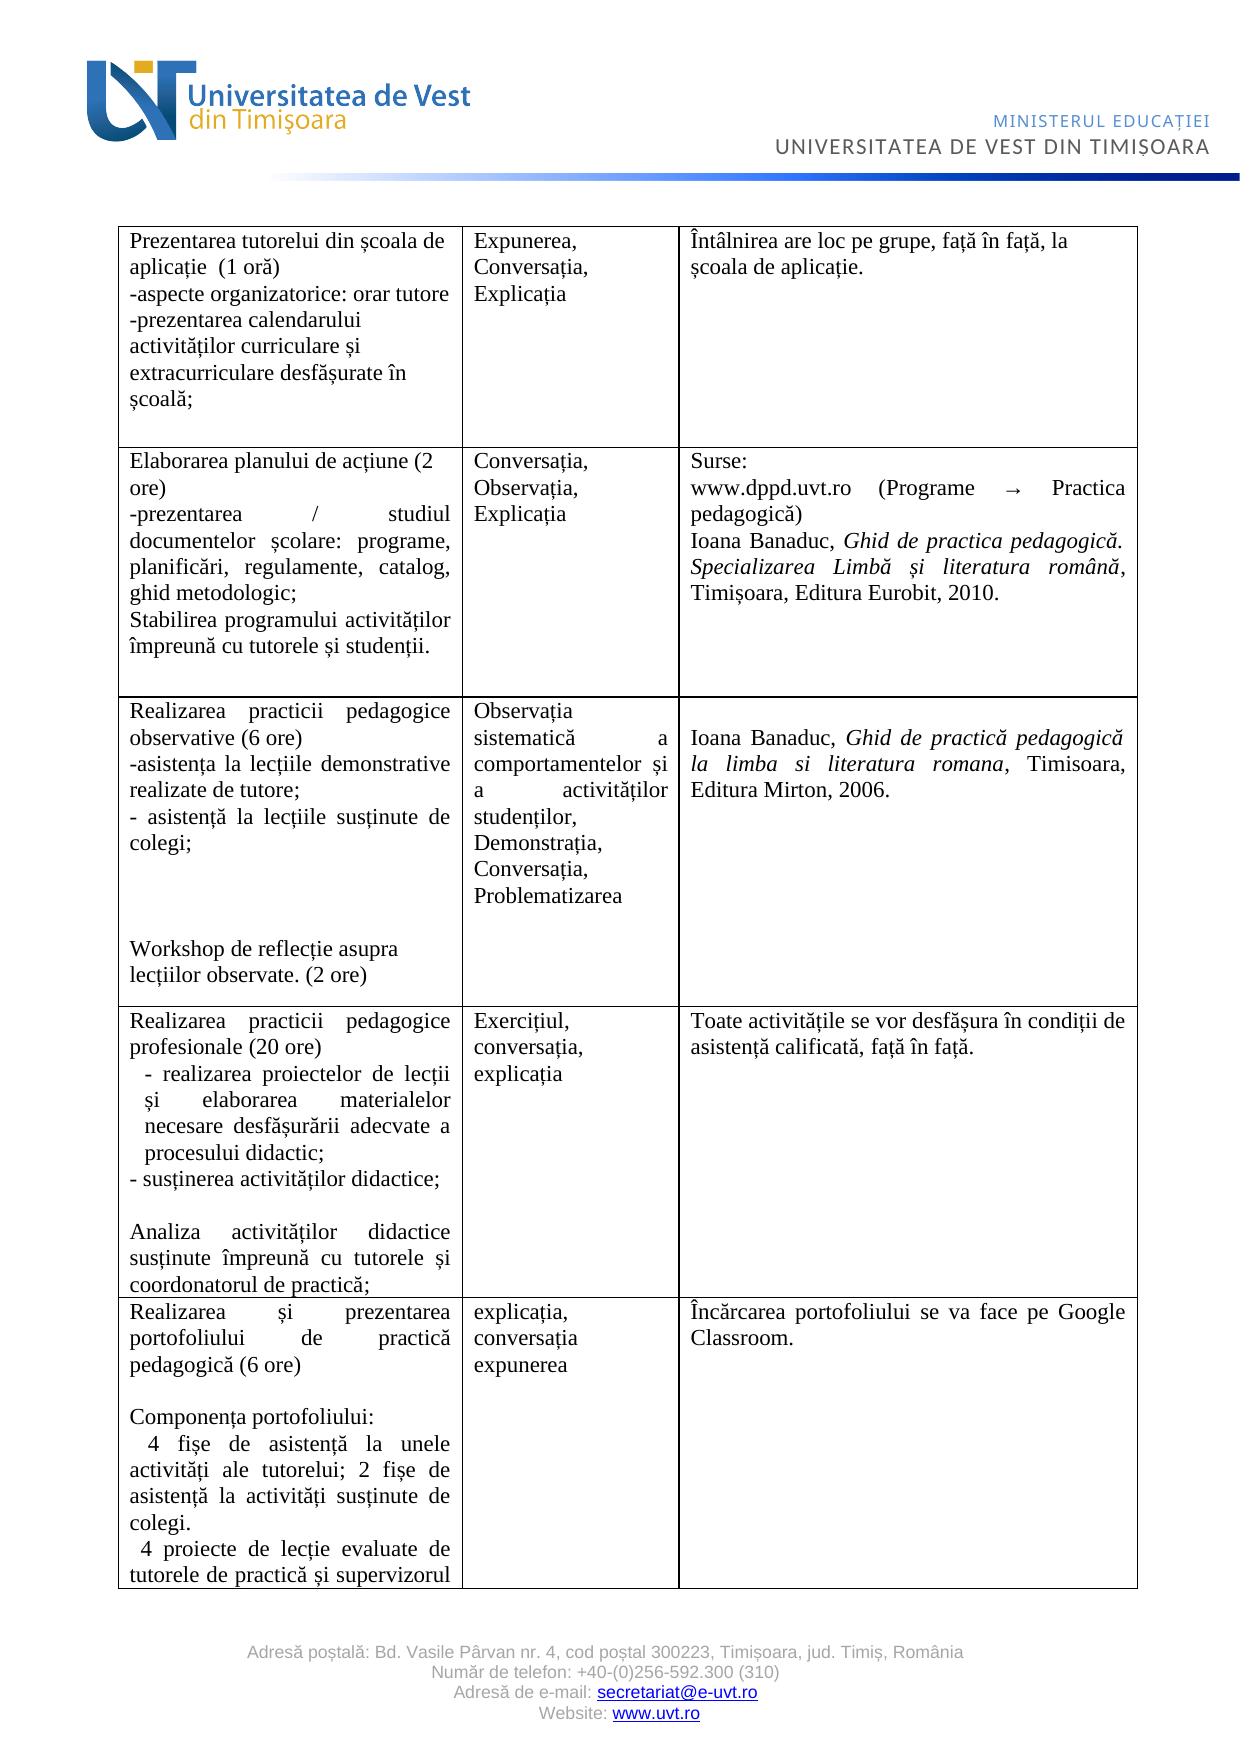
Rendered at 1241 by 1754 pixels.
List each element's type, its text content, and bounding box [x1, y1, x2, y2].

table_cell Conversația, Observația, Explicația [463, 448, 678, 696]
table_cell Realizarea practicii pedagogice observative (6 ore) -asistența la lecțiile demonstrative realizate de tutore; - asistență la lecțiile susținute de colegi; Workshop de reflecție asupra lecțiilor observate. (2 ore) [119, 698, 462, 1006]
table_cell Încărcarea portofoliului se va face pe Google Classroom. [680, 1298, 1137, 1588]
table_cell Prezentarea tutorelui din școala de aplicație (1 oră) -aspecte organizatorice: orar tutore -prezentarea calendarului activităților curriculare și extracurriculare desfășurate în școală; [119, 227, 462, 447]
picture [266, 173, 1240, 181]
table_cell Expunerea, Conversația, Explicația [463, 227, 678, 447]
table_cell Elaborarea planului de acțiune (2 ore) -prezentarea / studiul documentelor școlare: programe, planificări, regulamente, catalog, ghid metodologic; Stabilirea programului activităților împreună cu tutorele și studenții. [119, 448, 462, 696]
table_cell Ioana Banaduc, Ghid de practică pedagogică la limba si literatura romana, Timisoara, Editura Mirton, 2006. [680, 698, 1137, 1006]
table_cell Toate activitățile se vor desfășura în condiții de asistență calificată, față în față. [680, 1007, 1137, 1297]
table_cell Observația sistematică a comportamentelor și a activităților studenților, Demonstrația, Conversația, Problematizarea [463, 698, 678, 1006]
table_cell Exercițiul, conversația, explicația [463, 1007, 678, 1297]
table_cell Întâlnirea are loc pe grupe, față în față, la școala de aplicație. [680, 227, 1137, 447]
picture [75, 30, 482, 171]
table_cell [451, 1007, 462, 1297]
table_cell Surse: www.dppd.uvt.ro (Programe → Practica pedagogică) Ioana Banaduc, Ghid de practica pedagogică. Specializarea Limbă și literatura română, Timișoara, Editura Eurobit, 2010. [680, 448, 1137, 696]
table_cell explicația, conversația expunerea [463, 1298, 678, 1588]
